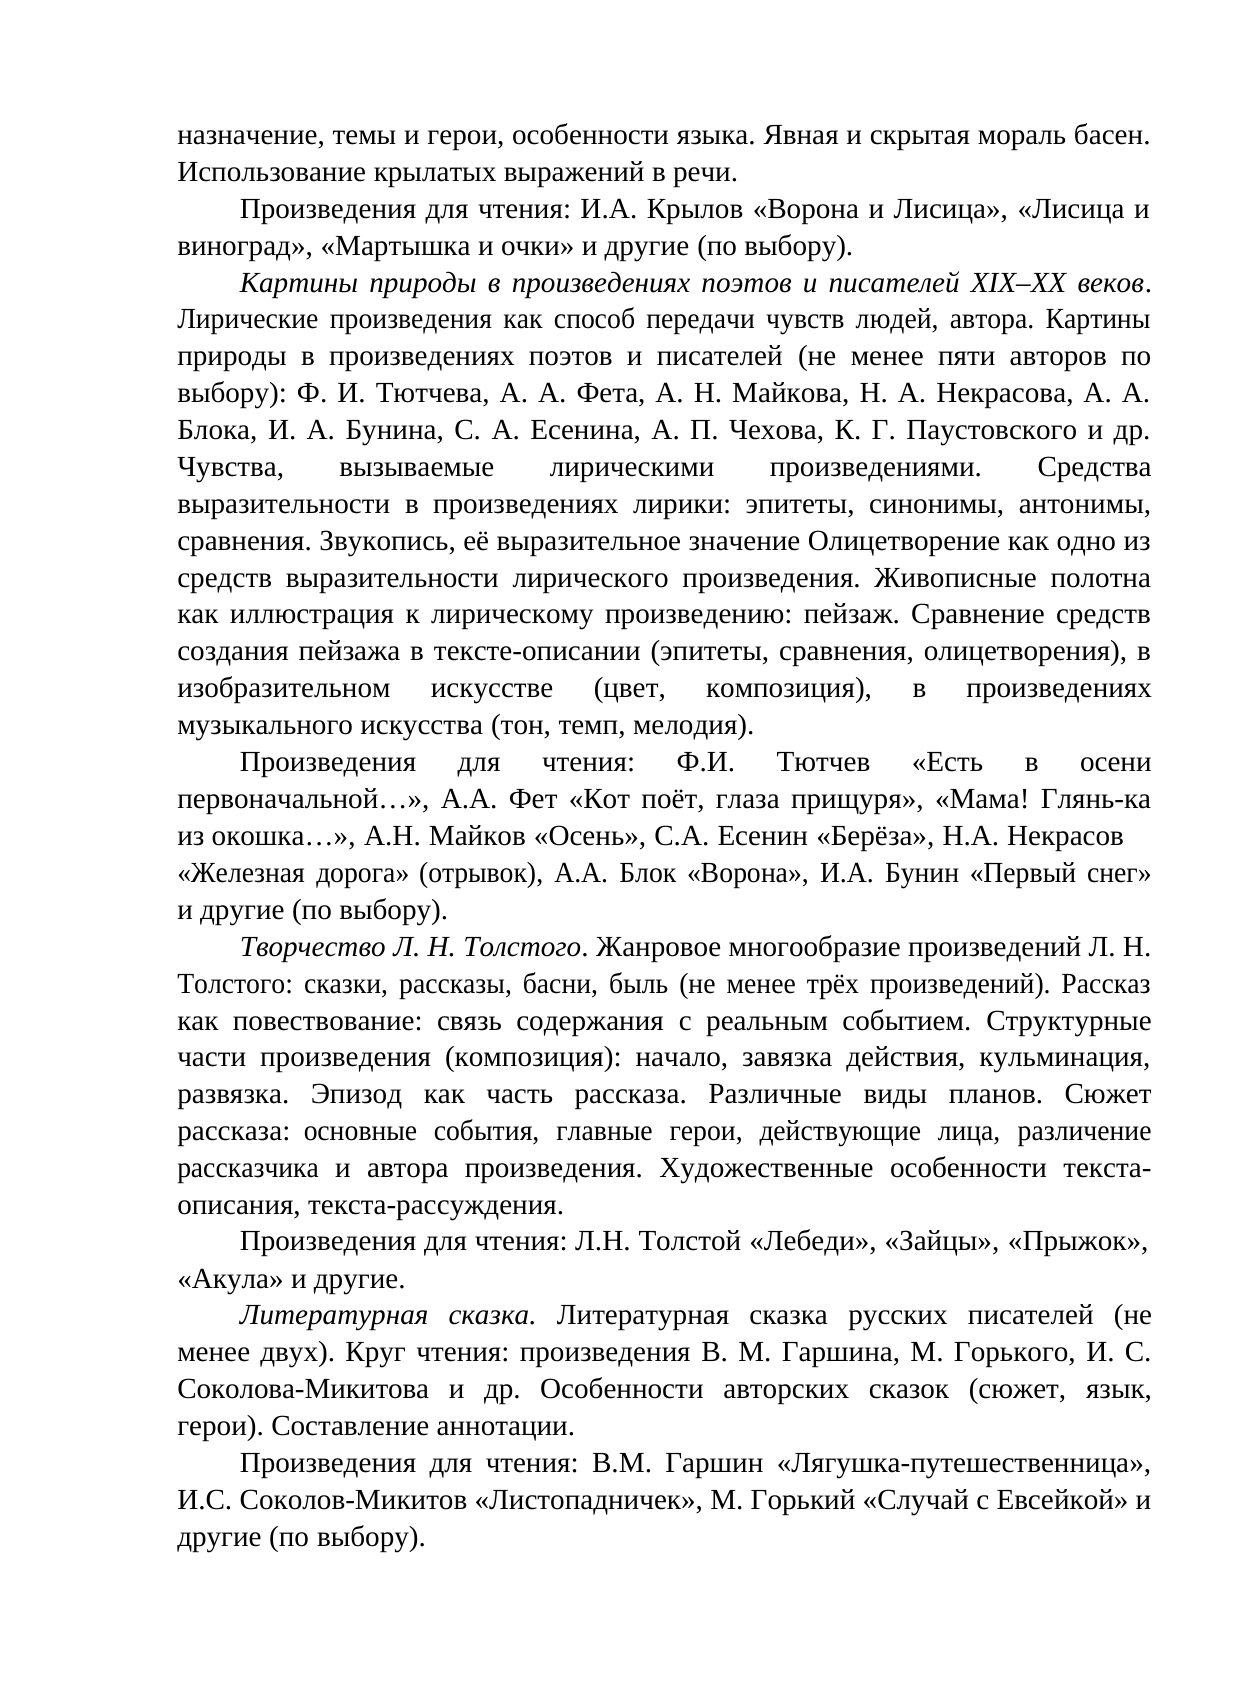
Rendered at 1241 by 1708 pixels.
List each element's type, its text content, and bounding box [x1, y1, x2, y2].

text Произведения для чтения: В.М. Гаршин «Лягушка-путешественница», И.С. Соколов-Микитов «Листопадничек», М. Горький «Случай с Евсейкой» и другие (по выбору). [177, 1445, 1152, 1553]
text Произведения для чтения: И.А. Крылов «Ворона и Лисица», «Лисица и виноград», «Мартышка и очки» и другие (по выбору). [177, 191, 1151, 261]
text Творчество Л. Н. Толстого. Жанровое многообразие произведений Л. Н. Толстого: сказки, рассказы, басни, быль (не менее трёх произведений). Рассказ как повествование: связь содержания с реальным событием. Структурные части произведения (композиция): начало, завязка действия, кульминация, развязка. Эпизод как часть рассказа. Различные виды планов. Сюжет рассказа: основные события, главные герои, действующие лица, различение рассказчика и автора произведения. Художественные особенности текста-описания, текста-рассуждения. [177, 929, 1152, 1221]
text Произведения для чтения: Ф.И. Тютчев «Есть в осени первоначальной…», А.А. Фет «Кот поёт, глаза прищуря», «Мама! Глянь-ка из окошка…», А.Н. Майков «Осень», С.А. Есенин «Берёза», Н.А. Некрасов [177, 744, 1152, 852]
text назначение, темы и герои, особенности языка. Явная и скрытая мораль басен. Использование крылатых выражений в речи. [177, 117, 1152, 187]
text Литературная сказка. Литературная сказка русских писателей (не менее двух). Круг чтения: произведения В. М. Гаршина, М. Горького, И. С. Соколова-Микитова и др. Особенности авторских сказок (сюжет, язык, герои). Составление аннотации. [177, 1297, 1152, 1442]
text «Акула» и другие. [177, 1261, 1163, 1294]
text Произведения для чтения: Л.Н. Толстой «Лебеди», «Зайцы», «Прыжок», [239, 1224, 1163, 1257]
text «Железная дорога» (отрывок), А.А. Блок «Ворона», И.А. Бунин «Первый снег» и другие (по выбору). [177, 855, 1152, 925]
text Картины природы в произведениях поэтов и писателей ХIХ–ХХ веков. Лирические произведения как способ передачи чувств людей, автора. Картины природы в произведениях поэтов и писателей (не менее пяти авторов по выбору): Ф. И. Тютчева, А. А. Фета, А. Н. Майкова, Н. А. Некрасова, А. А. Блока, И. А. Бунина, С. А. Есенина, А. П. Чехова, К. Г. Паустовского и др. Чувства, вызываемые лирическими произведениями. Средства выразительности в произведениях лирики: эпитеты, синонимы, антонимы, сравнения. Звукопись, её выразительное значение Олицетворение как одно из средств выразительности лирического произведения. Живописные полотна как иллюстрация к лирическому произведению: пейзаж. Сравнение средств создания пейзажа в тексте-описании (эпитеты, сравнения, олицетворения), в изобразительном искусстве (цвет, композиция), в произведениях музыкального искусства (тон, темп, мелодия). [177, 265, 1152, 741]
